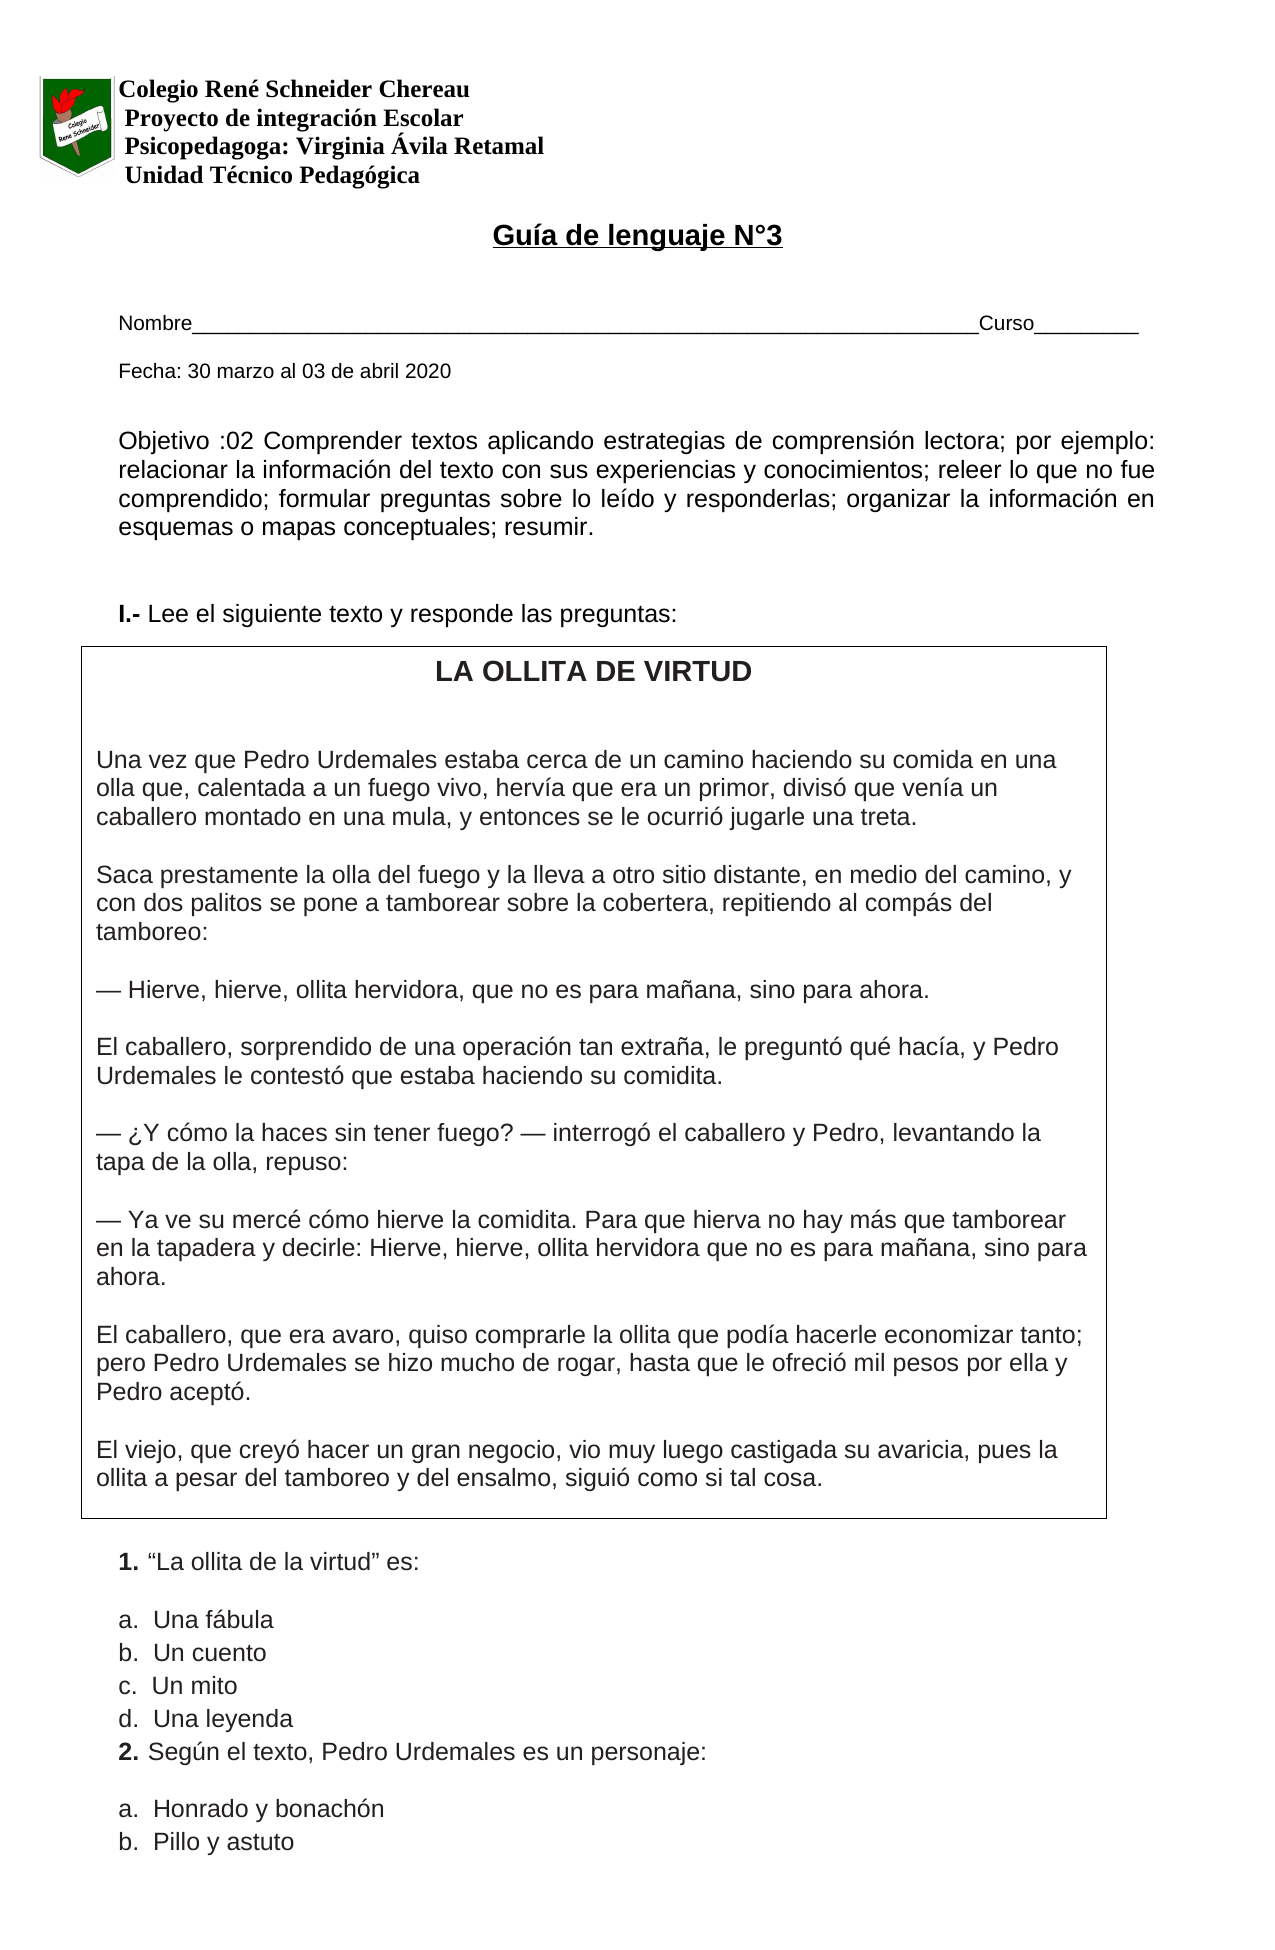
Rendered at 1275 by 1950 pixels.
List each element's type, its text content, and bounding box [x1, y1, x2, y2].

text c. Un mito [118, 1671, 1157, 1699]
text a. Una fábula [118, 1605, 1157, 1633]
text I.- Lee el siguiente texto y responde las preguntas: [118, 598, 1157, 627]
text d. Una leyenda [118, 1704, 1157, 1733]
text Objetivo :02 Comprender textos aplicando estrategias de comprensión lectora; por ejemplo: relacionar la información del texto con sus experiencias y conocimientos; releer lo que no fue comprendido; formular preguntas sobre lo leído y responderlas; organizar la información en esquemas o mapas conceptuales; resumir. [118, 426, 1157, 541]
text b. Un cuento [118, 1638, 1157, 1667]
text Fecha: 30 marzo al 03 de abril 2020 [118, 359, 1157, 383]
text Guía de lenguaje N°3 [118, 218, 1157, 251]
list “La ollita de la virtud” es: [118, 1547, 1157, 1576]
list Según el texto, Pedro Urdemales es un personaje: [118, 1737, 1157, 1766]
text a. Honrado y bonachón [118, 1794, 1157, 1823]
picture [39, 76, 115, 177]
text Nombre____________________________________________________________________Curso_________ [118, 311, 1157, 335]
text b. Pillo y astuto [118, 1827, 1157, 1856]
